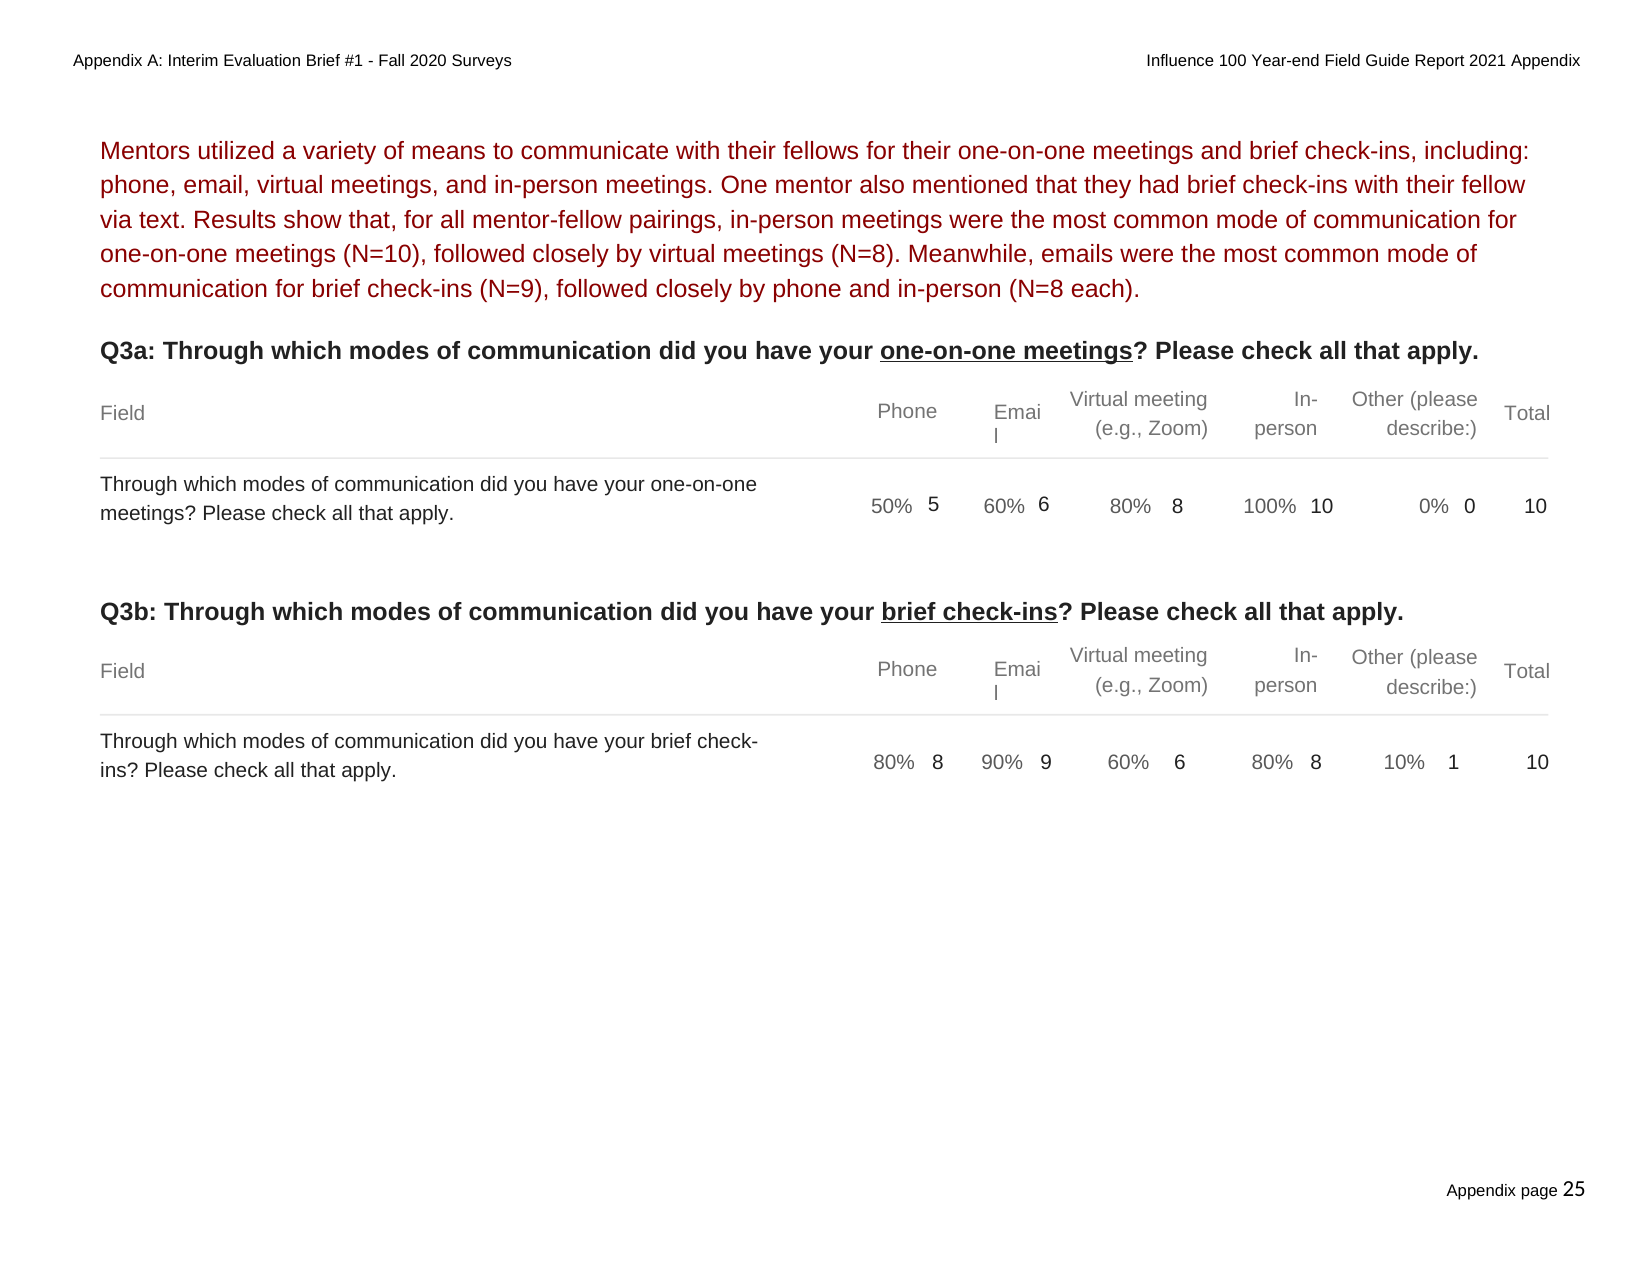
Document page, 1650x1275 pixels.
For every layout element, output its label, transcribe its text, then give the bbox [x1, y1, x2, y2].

text Virtual meeting (e.g., Zoom) [1069, 386, 1210, 440]
text 0% 0 10 [1419, 494, 1585, 518]
text Mentors utilized a variety of means to communicate with their fellows for their one-on-one meetings and brief check-ins, including: phone, email, virtual meetings, and in-person meetings. One mentor also mentioned that they had brief check-ins with their fellow via text. Results show that, for all mentor-fellow pairings, in-person meetings were the most common mode of communication for one-on-one meetings (N=10), followed closely by virtual meetings (N=8). Meanwhile, emails were the most common mode of communication for brief check-ins (N=9), followed closely by phone and in-person (N=8 each). [100, 136, 1531, 302]
text Field [100, 659, 149, 683]
text Field Phone [100, 399, 942, 424]
text Total [1504, 400, 1585, 424]
text 60% 6 [983, 492, 1054, 518]
text Through which modes of communication did you have your one-on-one meetings? Please check all that apply. [100, 472, 761, 525]
subtitle Q3b: Through which modes of communication did you have your brief check-ins? Please check all that apply. [100, 597, 1585, 626]
text 50% 5 [871, 492, 944, 518]
text Email [993, 656, 1046, 704]
subtitle Q3a: Through which modes of communication did you have your one-on-one meetings? Please check all that apply. [100, 336, 1585, 364]
text Through which modes of communication did you have your brief check-ins? Please check all that apply. [100, 728, 796, 782]
text Phone [877, 656, 942, 680]
text Total [1504, 659, 1585, 683]
text 10% 1 10 [1383, 750, 1585, 774]
text 80% 8 [1109, 494, 1188, 518]
text In- person [1254, 386, 1320, 440]
text Email [994, 399, 1046, 447]
text 100% 10 [1243, 494, 1338, 518]
text Other (please describe:) [1352, 386, 1479, 440]
text Other (please describe:) [1351, 645, 1479, 699]
text 60% 6 [1107, 750, 1190, 774]
text 80% 8 [1251, 750, 1326, 774]
text In- person [1254, 643, 1320, 697]
text Virtual meeting (e.g., Zoom) [1069, 643, 1209, 697]
text 80% 8 [873, 750, 948, 774]
text 90% 9 [981, 750, 1056, 774]
